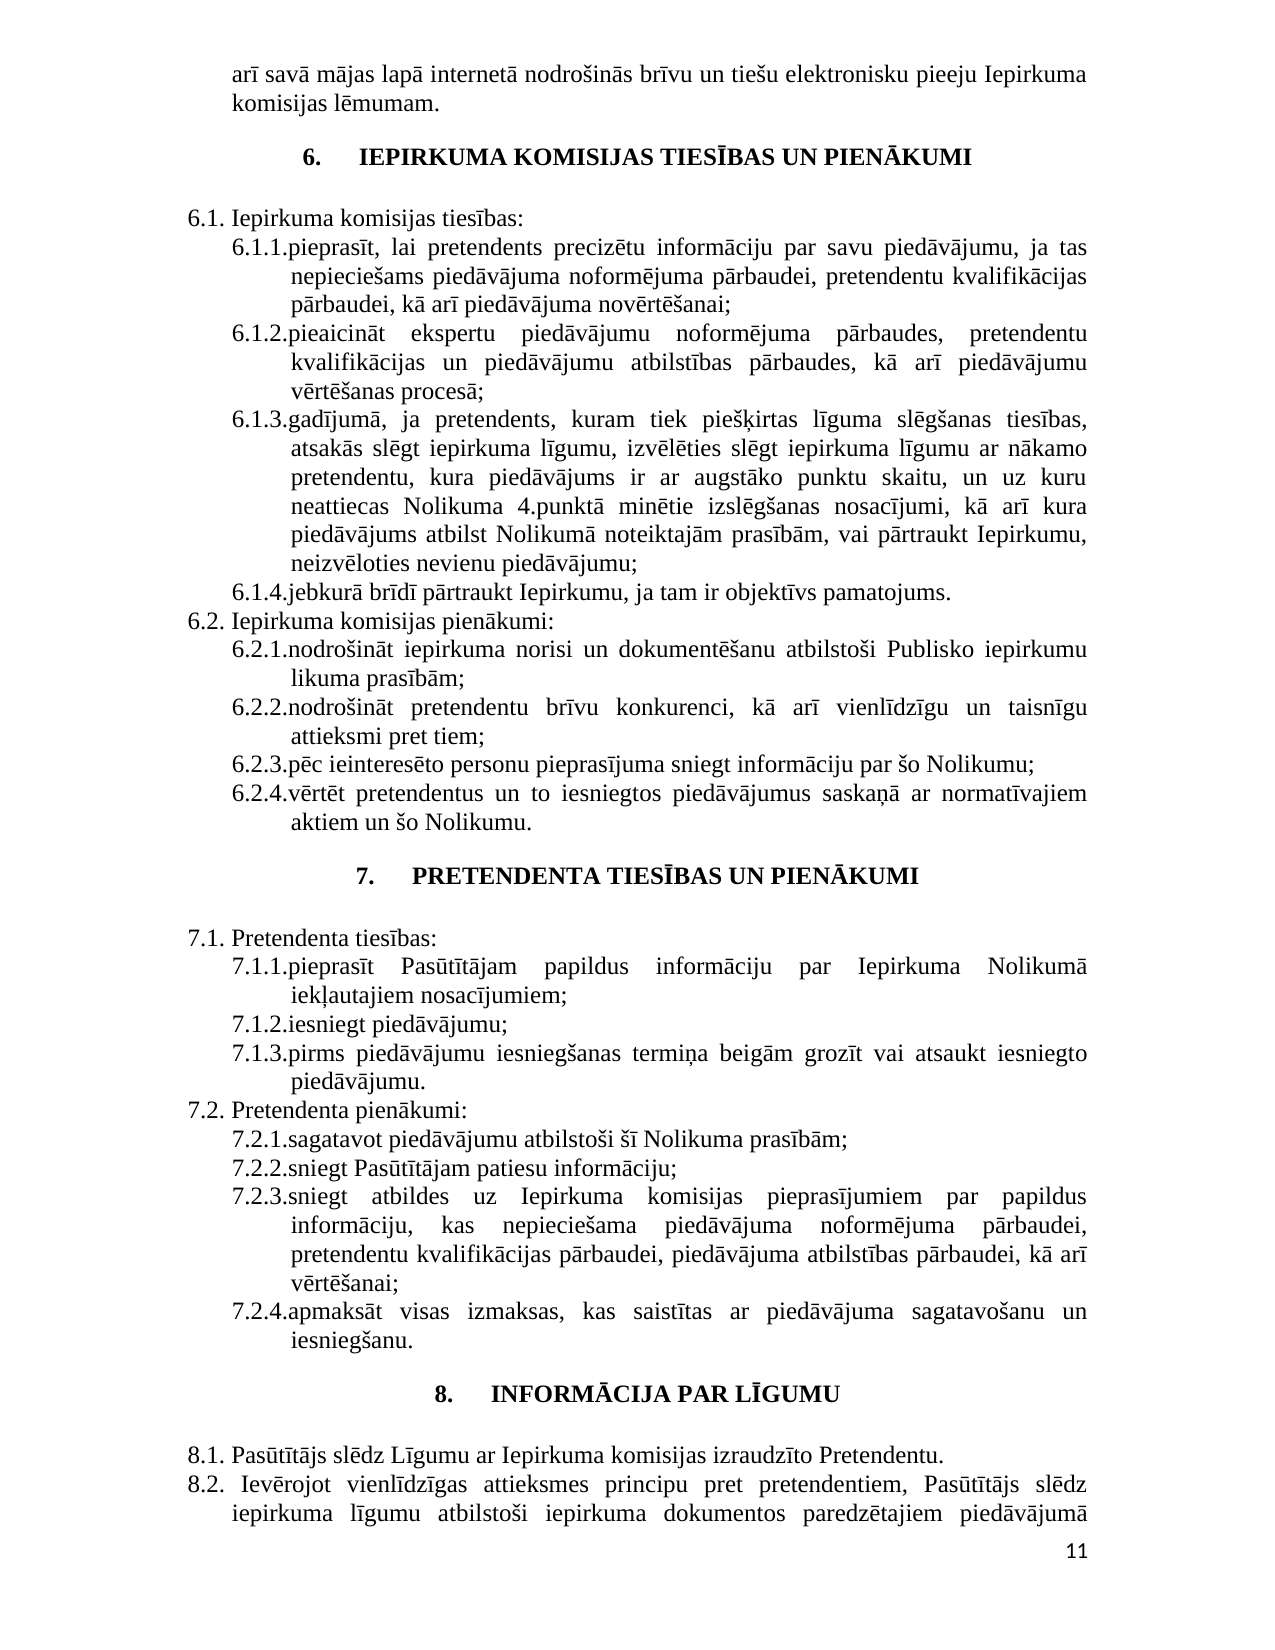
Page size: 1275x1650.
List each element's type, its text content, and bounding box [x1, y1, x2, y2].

text 7.1.1.pieprasīt Pasūtītājam papildus informāciju par Iepirkuma Nolikumā iekļautajiem nosacījumiem; [232, 951, 1088, 1009]
text 6.2.2.nodrošināt pretendentu brīvu konkurenci, kā arī vienlīdzīgu un taisnīgu attieksmi pret tiem; [232, 692, 1088, 749]
text 6.2. Iepirkuma komisijas pienākumi: [187, 606, 1088, 634]
text 6.1.4.jebkurā brīdī pārtraukt Iepirkumu, ja tam ir objektīvs pamatojums. [187, 577, 1088, 606]
text 6.2.4.vērtēt pretendentus un to iesniegtos piedāvājumus saskaņā ar normatīvajiem aktiem un šo Nolikumu. [232, 778, 1088, 836]
text 7.1. Pretendenta tiesības: [187, 923, 1088, 951]
text 6.1.3.gadījumā, ja pretendents, kuram tiek piešķirtas līguma slēgšanas tiesības, atsakās slēgt iepirkuma līgumu, izvēlēties slēgt iepirkuma līgumu ar nākamo pretendentu, kura piedāvājums ir ar augstāko punktu skaitu, un uz kuru neattiecas Nolikuma 4.punktā minētie izslēgšanas nosacījumi, kā arī kura piedāvājums atbilst Nolikumā noteiktajām prasībām, vai pārtraukt Iepirkumu, neizvēloties nevienu piedāvājumu; [232, 404, 1088, 577]
text 6.1.1.pieprasīt, lai pretendents precizētu informāciju par savu piedāvājumu, ja tas nepieciešams piedāvājuma noformējuma pārbaudei, pretendentu kvalifikācijas pārbaudei, kā arī piedāvājuma novērtēšanai; [232, 232, 1088, 318]
text 6.2.3.pēc ieinteresēto personu pieprasījuma sniegt informāciju par šo Nolikumu; [187, 749, 1088, 778]
subtitle IEPIRKUMA KOMISIJAS TIESĪBAS UN PIENĀKUMI [187, 142, 1088, 170]
text 6.1.2.pieaicināt ekspertu piedāvājumu noformējuma pārbaudes, pretendentu kvalifikācijas un piedāvājumu atbilstības pārbaudes, kā arī piedāvājumu vērtēšanas procesā; [232, 318, 1088, 404]
text 7.2.4.apmaksāt visas izmaksas, kas saistītas ar piedāvājuma sagatavošanu un iesniegšanu. [232, 1296, 1088, 1354]
text 6.1. Iepirkuma komisijas tiesības: [187, 203, 1088, 232]
text 7.2.1.sagatavot piedāvājumu atbilstoši šī Nolikuma prasībām; [187, 1124, 1088, 1153]
text 7.1.3.pirms piedāvājumu iesniegšanas termiņa beigām grozīt vai atsaukt iesniegto piedāvājumu. [232, 1038, 1088, 1095]
text 7.2. Pretendenta pienākumi: [187, 1095, 1088, 1124]
subtitle INFORMĀCIJA PAR LĪGUMU [187, 1379, 1088, 1408]
text 6.2.1.nodrošināt iepirkuma norisi un dokumentēšanu atbilstoši Publisko iepirkumu likuma prasībām; [232, 634, 1088, 692]
text 8.1. Pasūtītājs slēdz Līgumu ar Iepirkuma komisijas izraudzīto Pretendentu. [187, 1441, 1088, 1469]
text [187, 1469, 1088, 1527]
text 7.1.2.iesniegt piedāvājumu; [187, 1009, 1088, 1038]
text 7.2.3.sniegt atbildes uz Iepirkuma komisijas pieprasījumiem par papildus informāciju, kas nepieciešama piedāvājuma noformējuma pārbaudei, pretendentu kvalifikācijas pārbaudei, piedāvājuma atbilstības pārbaudei, kā arī vērtēšanai; [232, 1181, 1088, 1296]
text 7.2.2.sniegt Pasūtītājam patiesu informāciju; [232, 1153, 1088, 1181]
subtitle PRETENDENTA TIESĪBAS UN PIENĀKUMI [187, 861, 1088, 889]
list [187, 59, 1088, 117]
